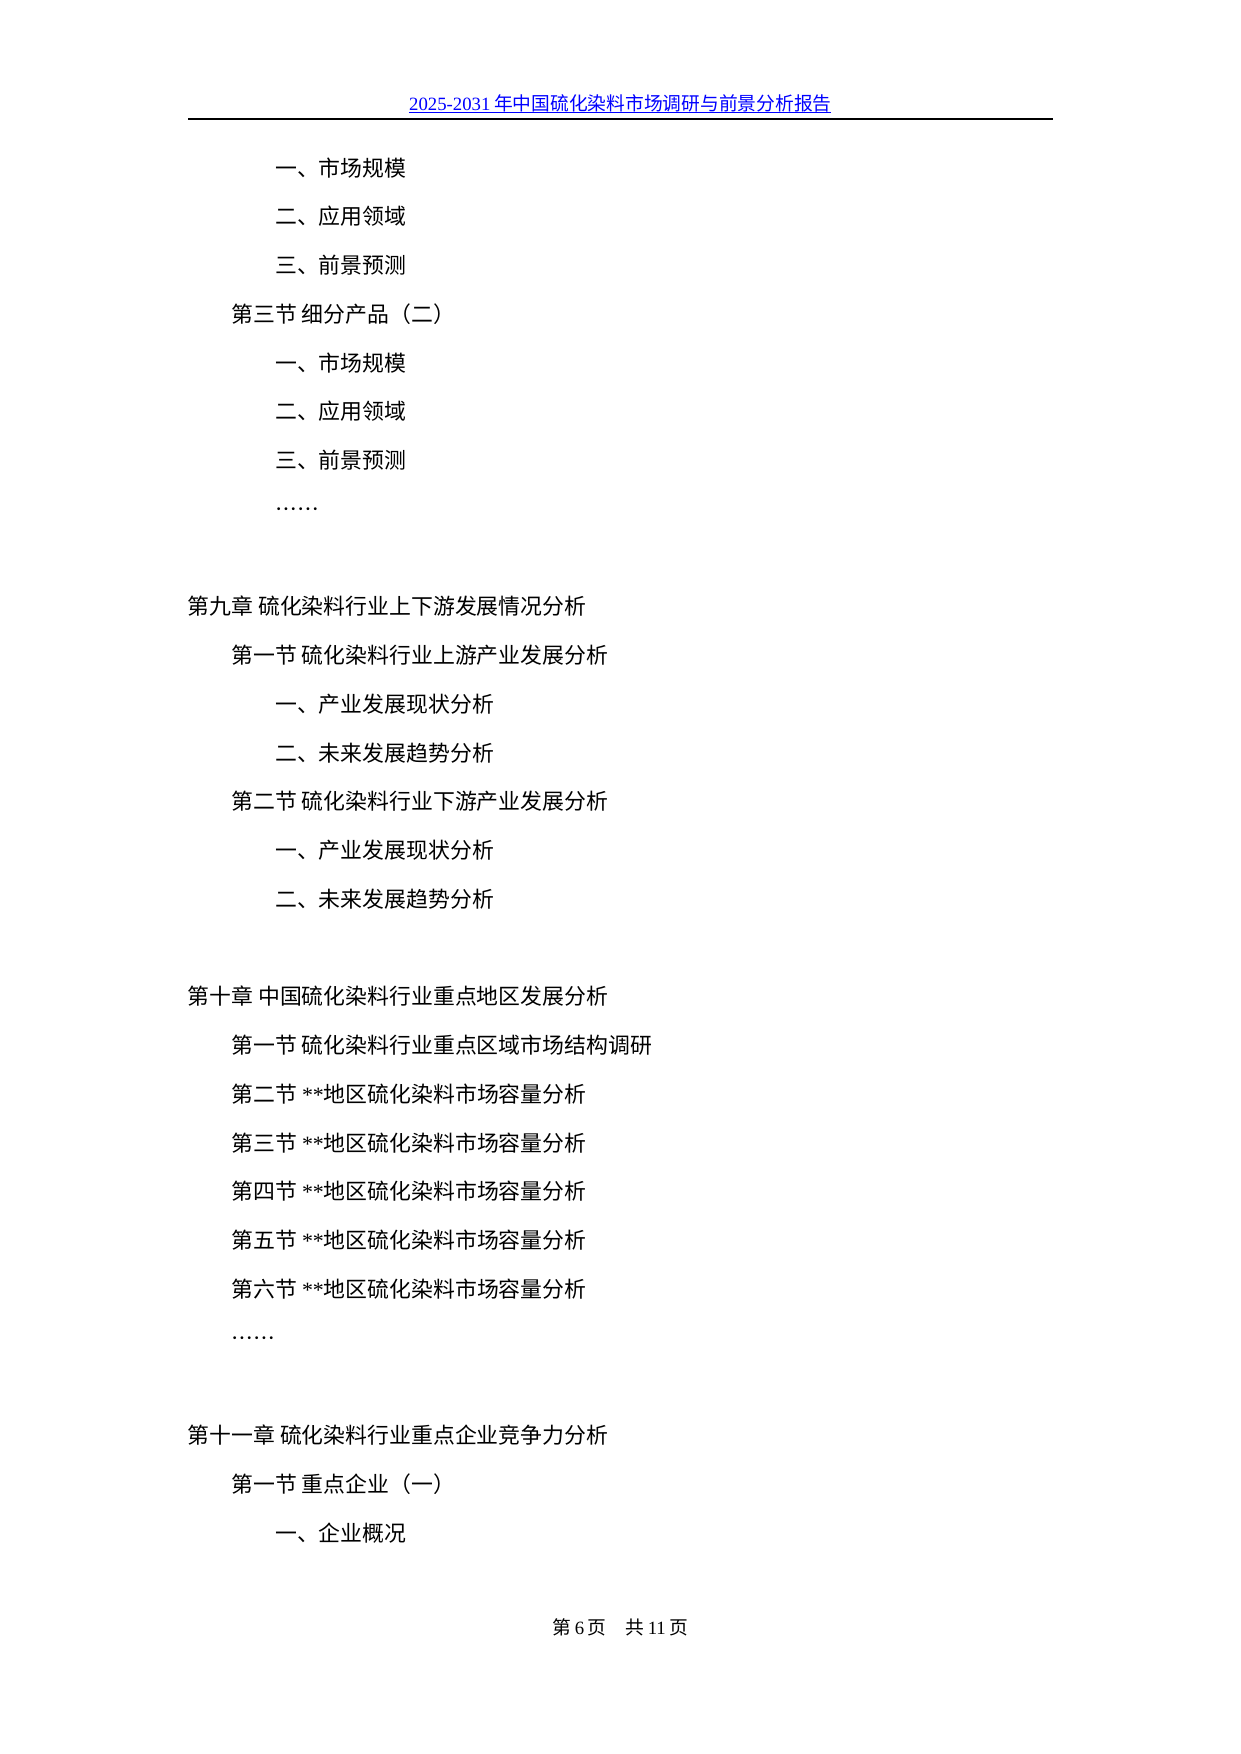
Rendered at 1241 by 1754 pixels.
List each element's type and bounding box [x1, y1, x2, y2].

text [187, 150, 1053, 1548]
